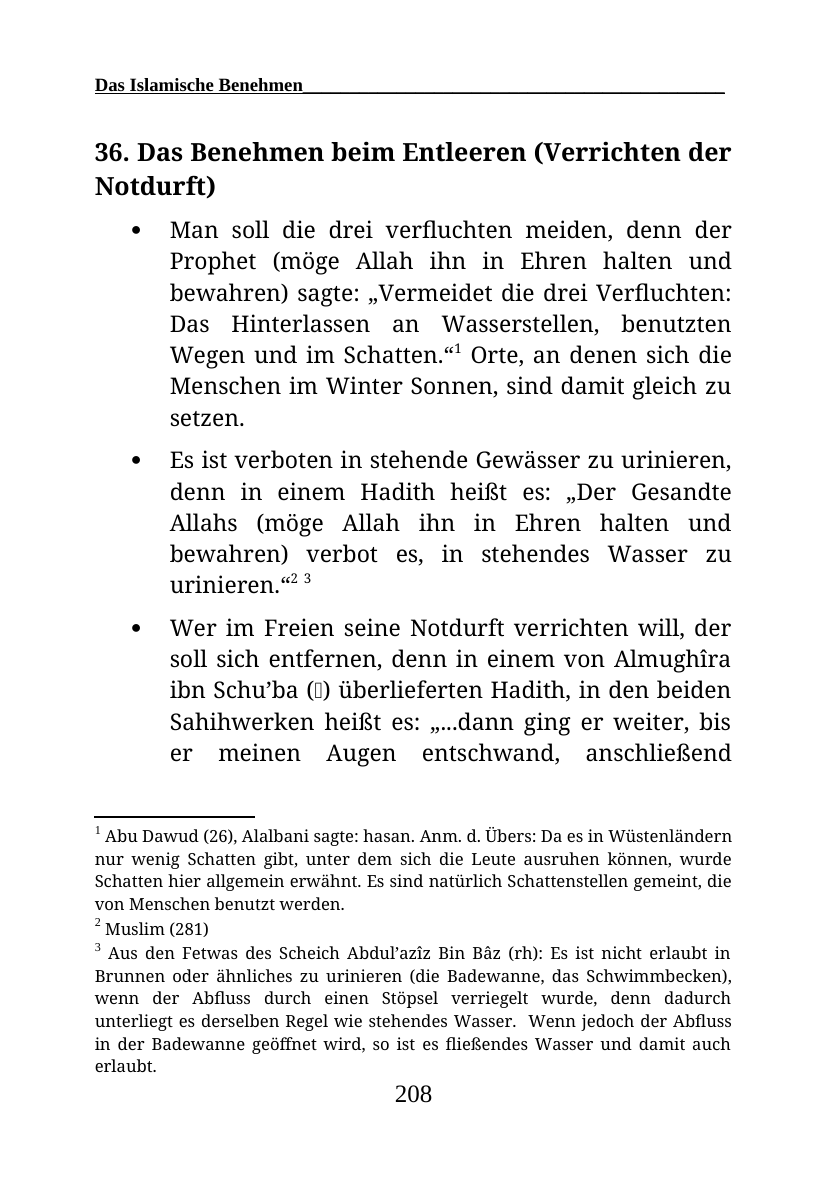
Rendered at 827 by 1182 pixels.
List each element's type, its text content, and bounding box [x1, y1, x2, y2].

list Man soll die drei verfluchten meiden, denn der Prophet (möge Allah ihn in Ehren halten und bewahren) sagte: „Vermeidet die drei Verfluchten: Das Hinterlassen an Wasserstellen, benutzten Wegen und im Schatten.“ Orte, an denen sich die Menschen im Winter Sonnen, sind damit gleich zu setzen. [132, 214, 732, 433]
list Wer im Freien seine Notdurft verrichten will, der soll sich entfernen, denn in einem von Almughîra ibn Schu’ba () überlieferten Hadith, in den beiden Sahihwerken heißt es: „...dann ging er weiter, bis er meinen Augen entschwand, anschließend verrichtete er seine Notdurft...“ womit er den Propheten (möge Allah ihn in Ehren halten und bewahren) meinte. [132, 612, 732, 768]
text 36. Das Benehmen beim Entleeren (Verrichten der Notdurft) [94, 134, 732, 203]
list Es ist verboten in stehende Gewässer zu urinieren, denn in einem Hadith heißt es: „Der Gesandte Allahs (möge Allah ihn in Ehren halten und bewahren) verbot es, in stehendes Wasser zu urinieren.“ [132, 444, 732, 600]
